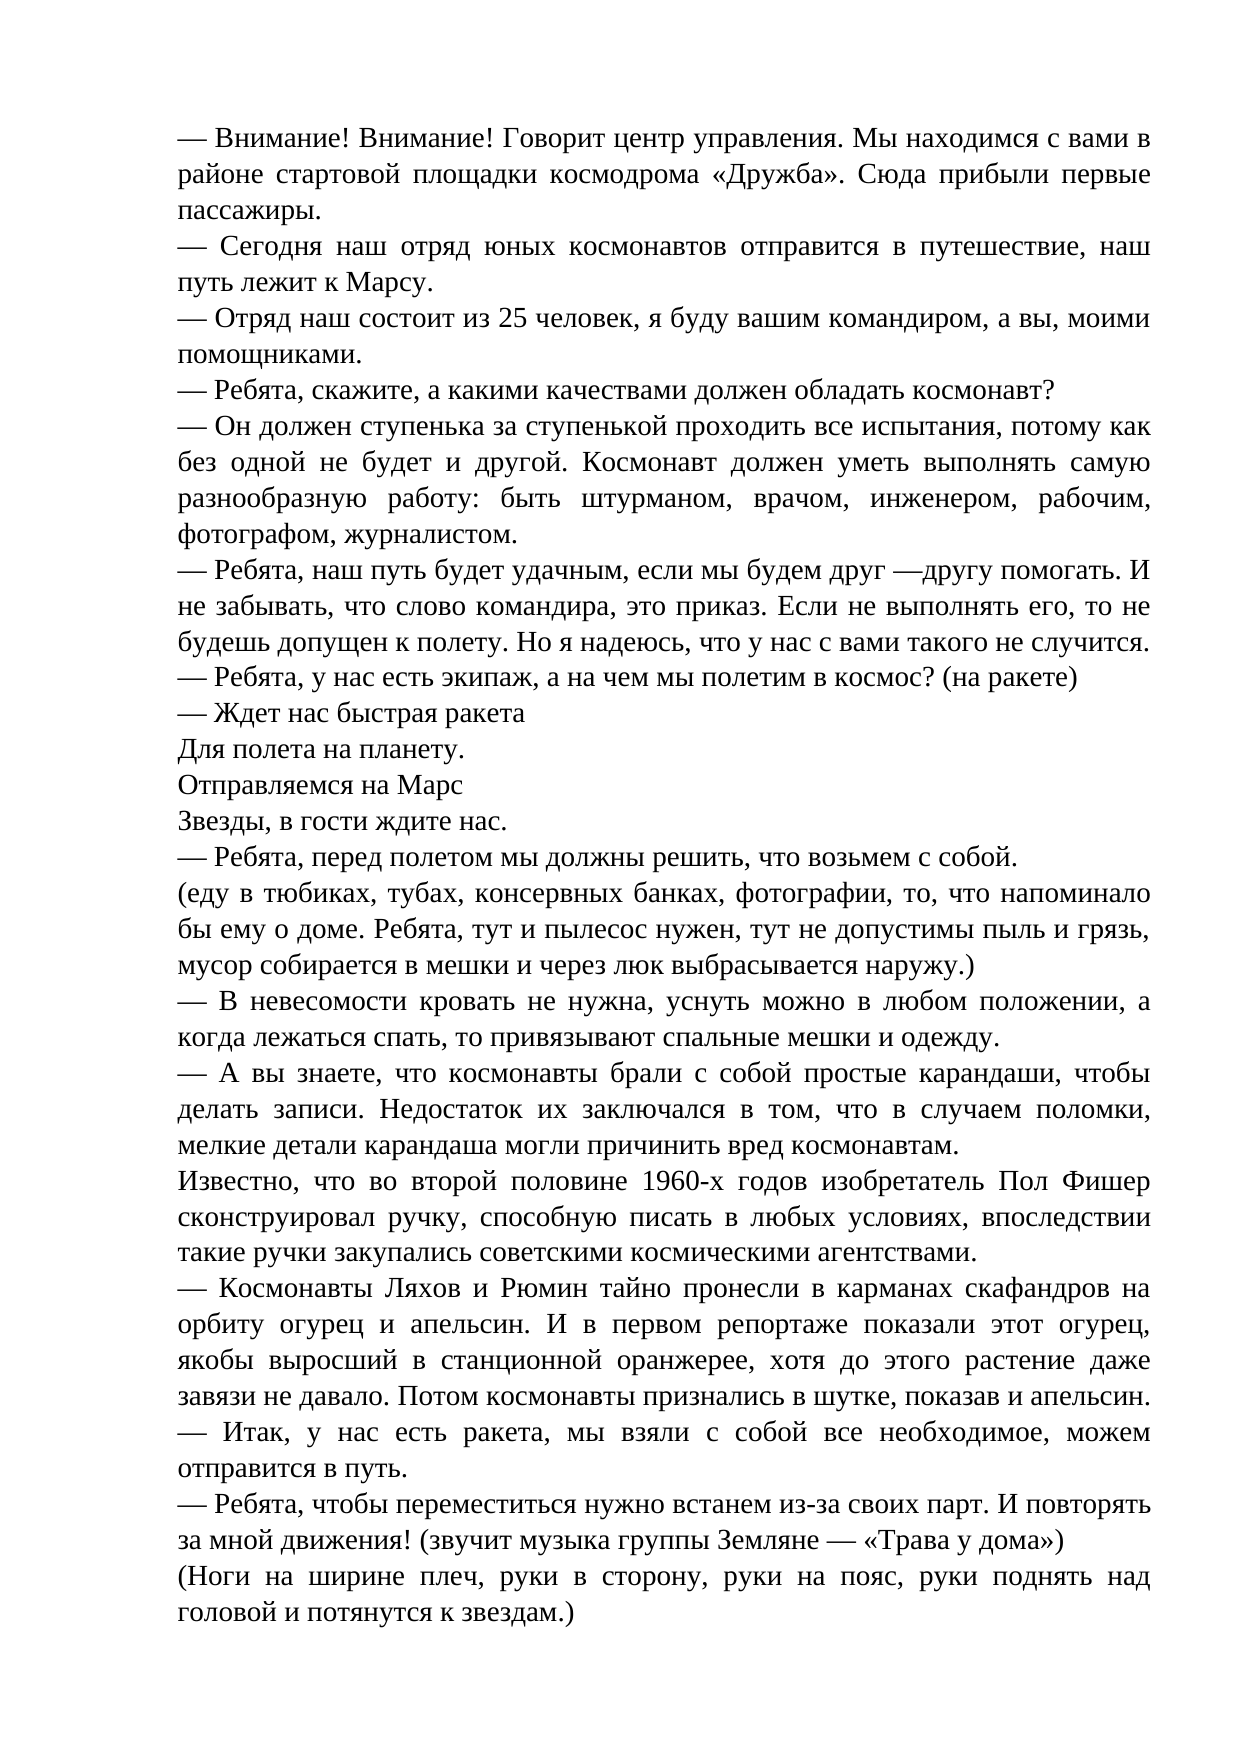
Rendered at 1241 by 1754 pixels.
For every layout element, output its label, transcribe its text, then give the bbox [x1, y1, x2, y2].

text (Ноги на ширине плеч, руки в сторону, руки на пояс, руки поднять над головой и потянутся к звездам.) [177, 1556, 1152, 1627]
text Отправляемся на Марс [177, 765, 1152, 801]
text — Ждет нас быстрая ракета [177, 693, 1152, 729]
text — Отряд наш состоит из 25 человек, я буду вашим командиром, а вы, моими помощниками. [177, 298, 1152, 370]
text (еду в тюбиках, тубах, консервных банках, фотографии, то, что напоминало бы ему о доме. Ребята, тут и пылесос нужен, тут не допустимы пыль и грязь, мусор собирается в мешки и через люк выбрасывается наружу.) [177, 873, 1152, 981]
text — Ребята, перед полетом мы должны решить, что возьмем с собой. [177, 837, 1152, 873]
text — Итак, у нас есть ракета, мы взяли с собой все необходимое, можем отправится в путь. [177, 1412, 1152, 1484]
text Звезды, в гости ждите нас. [177, 801, 1152, 837]
text — Космонавты Ляхов и Рюмин тайно пронесли в карманах скафандров на орбиту огурец и апельсин. И в первом репортаже показали этот огурец, якобы выросший в станционной оранжерее, хотя до этого растение даже завязи не давало. Потом космонавты признались в шутке, показав и апельсин. [177, 1268, 1152, 1412]
text — Он должен ступенька за ступенькой проходить все испытания, потому как без одной не будет и другой. Космонавт должен уметь выполнять самую разнообразную работу: быть штурманом, врачом, инженером, рабочим, фотографом, журналистом. [177, 406, 1152, 549]
text Для полета на планету. [177, 729, 1152, 765]
text — Сегодня наш отряд юных космонавтов отправится в путешествие, наш путь лежит к Марсу. [177, 226, 1152, 298]
text — Внимание! Внимание! Говорит центр управления. Мы находимся с вами в районе стартовой площадки космодрома «Дружба». Сюда прибыли первые пассажиры. [177, 118, 1152, 226]
text — Ребята, чтобы переместиться нужно встанем из-за своих парт. И повторять за мной движения! (звучит музыка группы Земляне — «Трава у дома») [177, 1484, 1152, 1556]
text — В невесомости кровать не нужна, уснуть можно в любом положении, а когда лежаться спать, то привязывают спальные мешки и одежду. [177, 981, 1152, 1052]
text Известно, что во второй половине 1960-х годов изобретатель Пол Фишер сконструировал ручку, способную писать в любых условиях, впоследствии такие ручки закупались советскими космическими агентствами. [177, 1160, 1152, 1268]
text — Ребята, наш путь будет удачным, если мы будем друг —другу помогать. И не забывать, что слово командира, это приказ. Если не выполнять его, то не будешь допущен к полету. Но я надеюсь, что у нас с вами такого не случится. [177, 549, 1152, 657]
text — Ребята, у нас есть экипаж, а на чем мы полетим в космос? (на ракете) [177, 657, 1152, 693]
text — А вы знаете, что космонавты брали с собой простые карандаши, чтобы делать записи. Недостаток их заключался в том, что в случаем поломки, мелкие детали карандаша могли причинить вред космонавтам. [177, 1052, 1152, 1160]
text — Ребята, скажите, а какими качествами должен обладать космонавт? [177, 370, 1152, 406]
